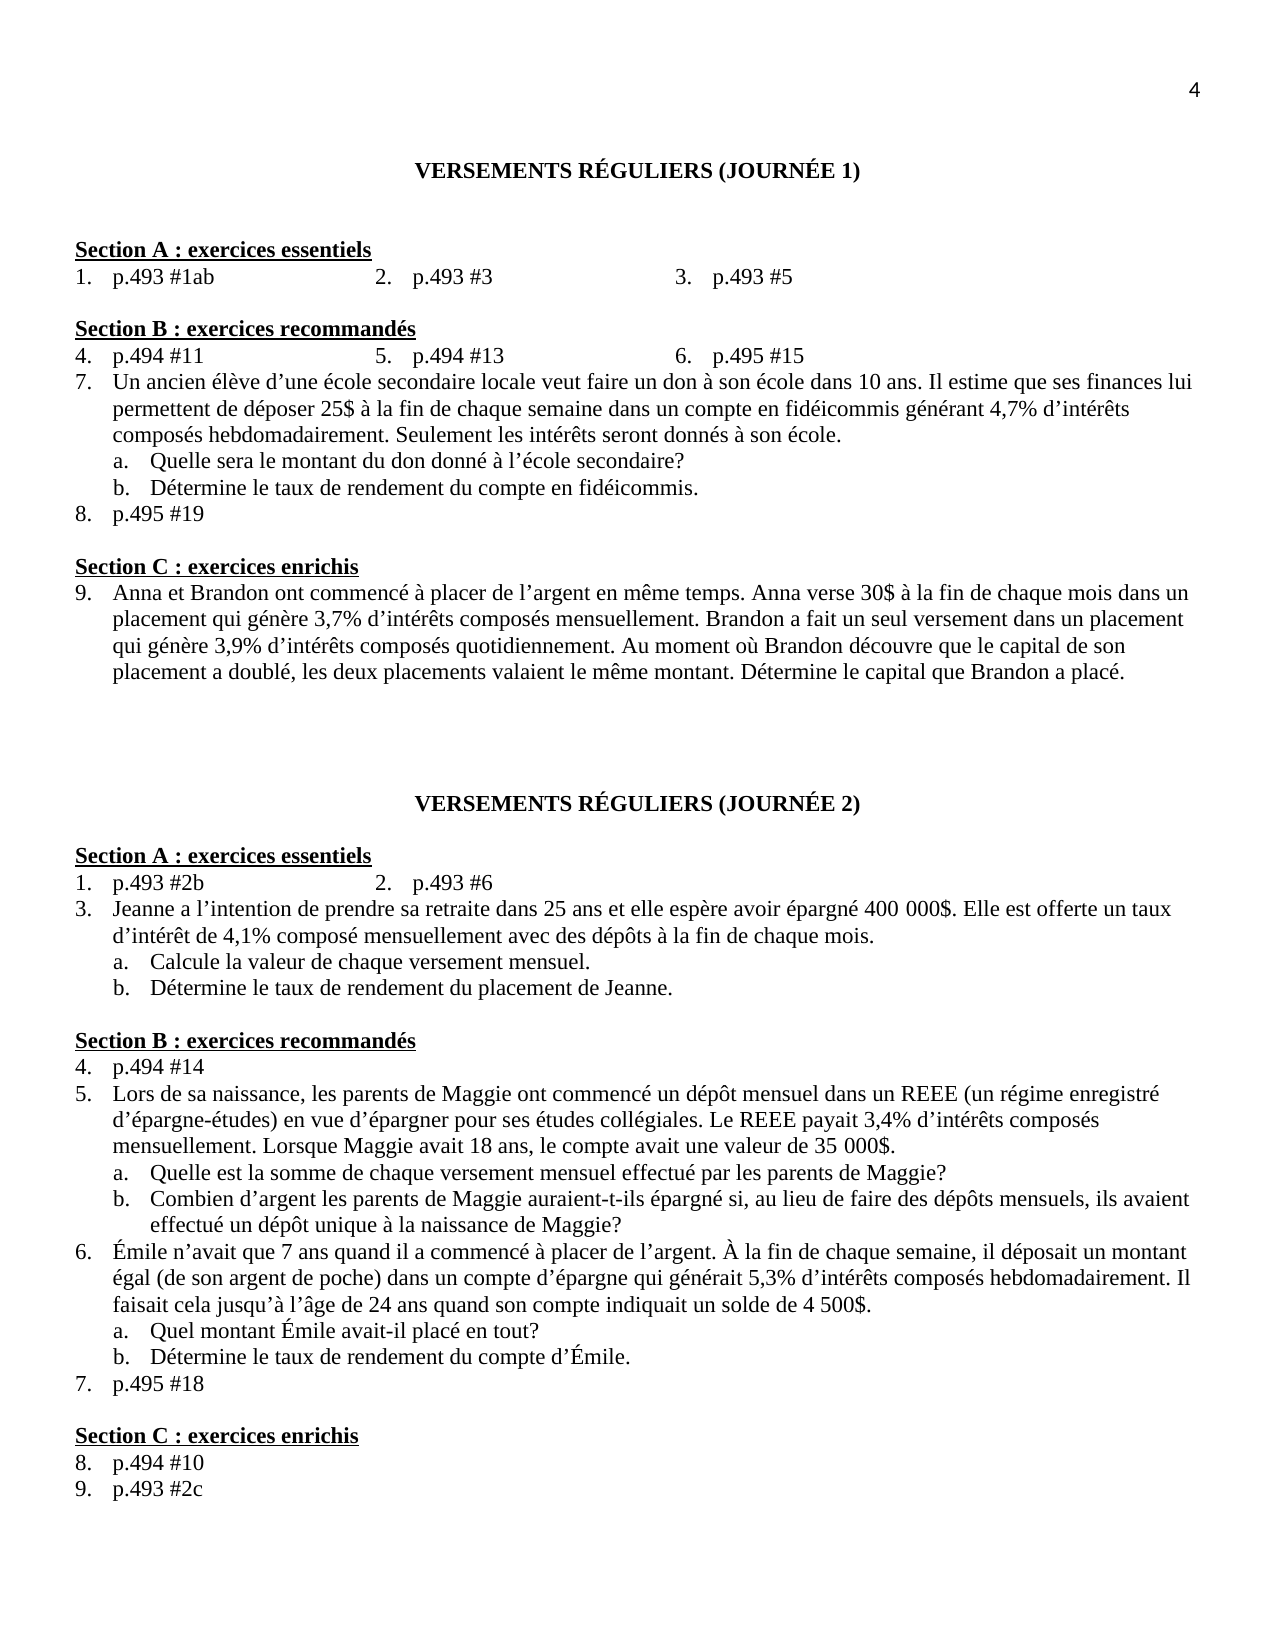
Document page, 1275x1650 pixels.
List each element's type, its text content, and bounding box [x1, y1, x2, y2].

list p.495 #18 [75, 1370, 1200, 1396]
list p.494 #11 [75, 342, 300, 368]
text Section C : exercices enrichis [75, 1422, 1200, 1449]
list p.495 #19 [75, 500, 1200, 526]
list p.494 #13 [375, 342, 600, 368]
list Détermine le taux de rendement du compte d’Émile. [113, 1343, 1200, 1370]
text Section A : exercices essentiels [75, 843, 1200, 869]
list p.493 #6 [375, 869, 600, 895]
list p.493 #2b [75, 869, 300, 895]
list Un ancien élève d’une école secondaire locale veut faire un don à son école dans 10 ans. Il estime que ses finances lui permettent de déposer 25$ à la fin de chaque semaine dans un compte en fidéicommis générant 4,7% d’intérêts composés hebdomadairement. Seulement les intérêts seront donnés à son école. [75, 368, 1200, 447]
list p.493 #5 [675, 263, 900, 289]
list Détermine le taux de rendement du placement de Jeanne. [113, 974, 1200, 1001]
list Émile n’avait que 7 ans quand il a commencé à placer de l’argent. À la fin de chaque semaine, il déposait un montant égal (de son argent de poche) dans un compte d’épargne qui générait 5,3% d’intérêts composés hebdomadairement. Il faisait cela jusqu’à l’âge de 24 ans quand son compte indiquait un solde de 4 500$. [75, 1238, 1200, 1317]
list Lors de sa naissance, les parents de Maggie ont commencé un dépôt mensuel dans un REEE (un régime enregistré d’épargne-études) en vue d’épargner pour ses études collégiales. Le REEE payait 3,4% d’intérêts composés mensuellement. Lorsque Maggie avait 18 ans, le compte avait une valeur de 35 000$. [75, 1080, 1200, 1159]
list p.493 #3 [375, 263, 600, 289]
list p.493 #2c [75, 1475, 1200, 1501]
list Jeanne a l’intention de prendre sa retraite dans 25 ans et elle espère avoir épargné 400 000$. Elle est offerte un taux d’intérêt de 4,1% composé mensuellement avec des dépôts à la fin de chaque mois. [75, 895, 1200, 948]
text Section C : exercices enrichis [75, 553, 1200, 579]
list Anna et Brandon ont commencé à placer de l’argent en même temps. Anna verse 30$ à la fin de chaque mois dans un placement qui génère 3,7% d’intérêts composés mensuellement. Brandon a fait un seul versement dans un placement qui génère 3,9% d’intérêts composés quotidiennement. Au moment où Brandon découvre que le capital de son placement a doublé, les deux placements valaient le même montant. Détermine le capital que Brandon a placé. [75, 579, 1200, 684]
list Combien d’argent les parents de Maggie auraient-t-ils épargné si, au lieu de faire des dépôts mensuels, ils avaient effectué un dépôt unique à la naissance de Maggie? [113, 1185, 1200, 1238]
list Quelle sera le montant du don donné à l’école secondaire? [113, 447, 1200, 474]
list Quelle est la somme de chaque versement mensuel effectué par les parents de Maggie? [113, 1159, 1200, 1185]
list p.493 #1ab [75, 263, 300, 289]
list p.495 #15 [675, 342, 900, 368]
text VERSEMENTS RÉGULIERS (JOURNÉE 2) [75, 790, 1200, 816]
text Section A : exercices essentiels [75, 236, 1200, 263]
text VERSEMENTS RÉGULIERS (JOURNÉE 1) [75, 157, 1200, 184]
list p.494 #10 [75, 1449, 1200, 1475]
list Quel montant Émile avait-il placé en tout? [113, 1317, 1200, 1343]
list p.494 #14 [75, 1053, 1200, 1080]
text Section B : exercices recommandés [75, 1027, 1200, 1053]
list Détermine le taux de rendement du compte en fidéicommis. [113, 474, 1200, 500]
text Section B : exercices recommandés [75, 316, 1200, 342]
list Calcule la valeur de chaque versement mensuel. [113, 948, 1200, 974]
